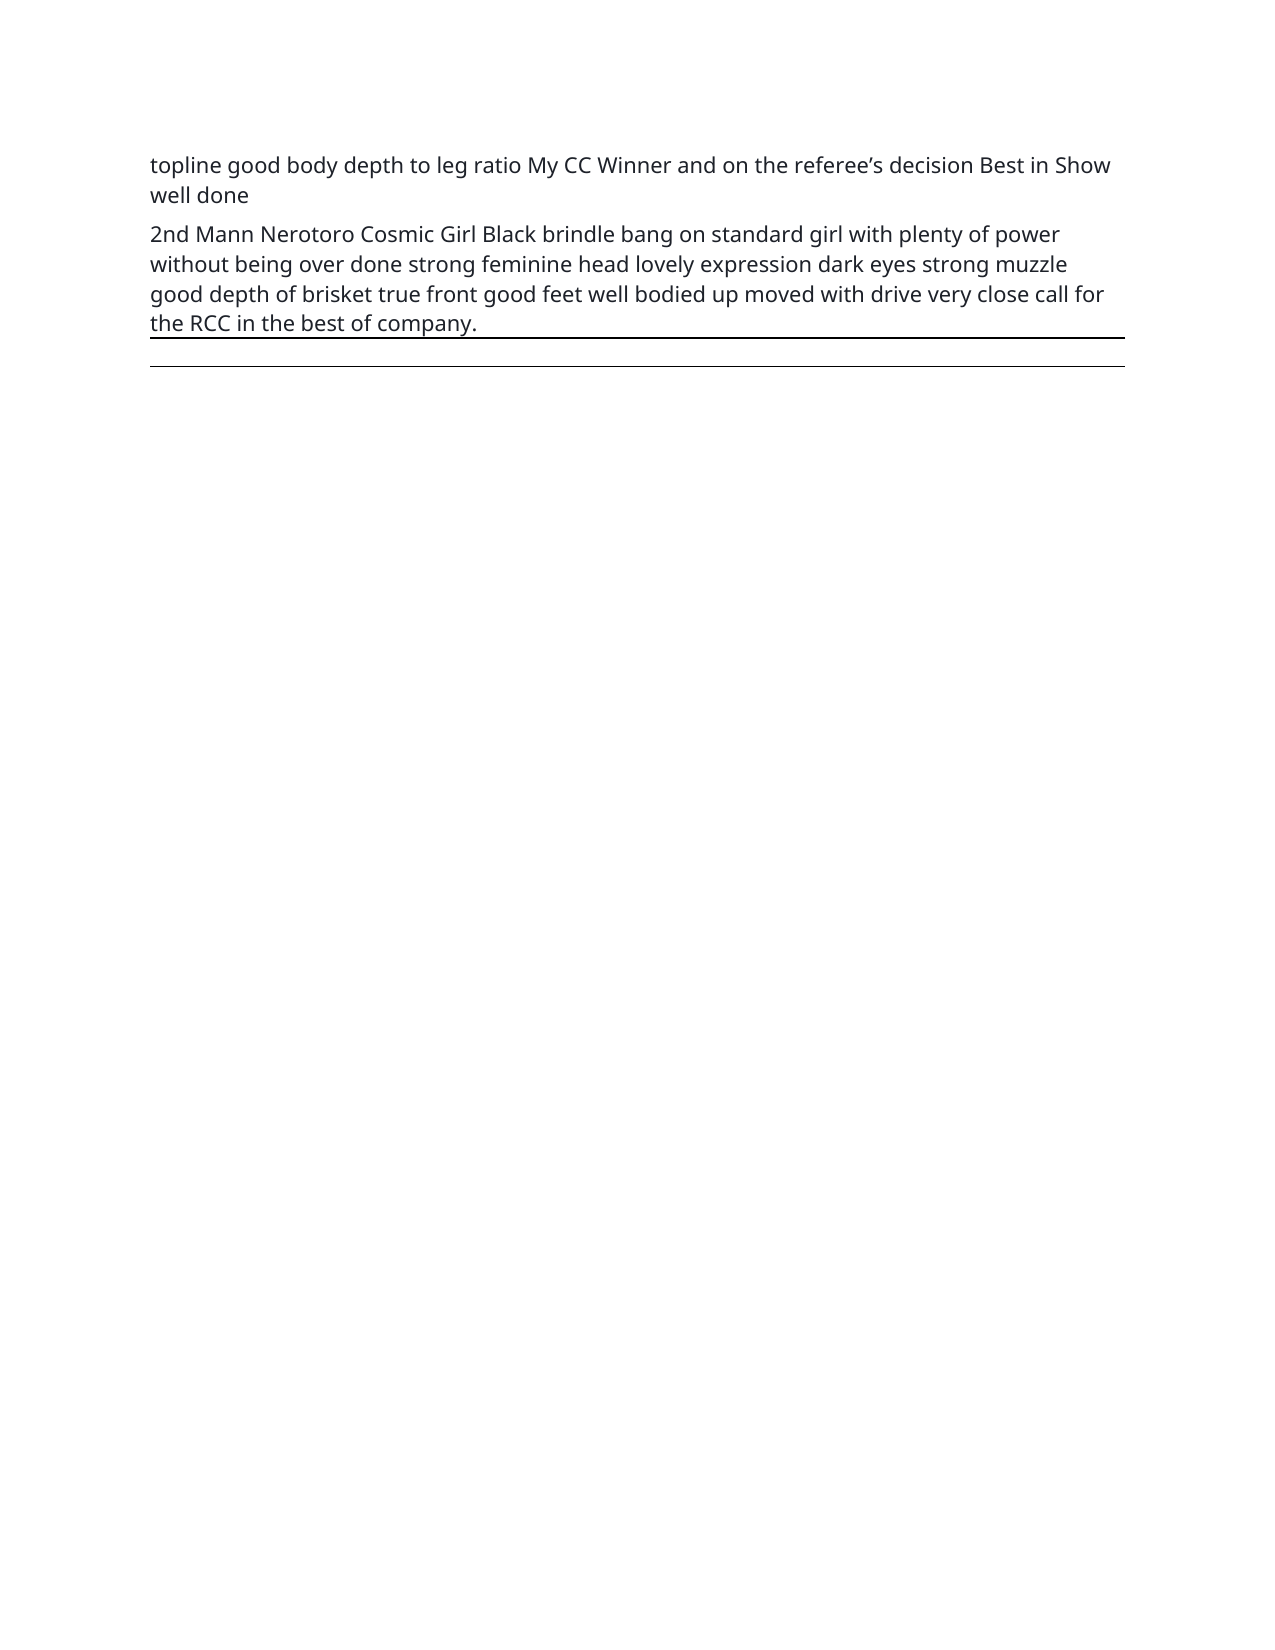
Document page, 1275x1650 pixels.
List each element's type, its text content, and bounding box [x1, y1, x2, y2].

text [150, 150, 1125, 209]
text 2nd Mann Nerotoro Cosmic Girl Black brindle bang on standard girl with plenty of power without being over done strong feminine head lovely expression dark eyes strong muzzle good depth of brisket true front good feet well bodied up moved with drive very close call for the RCC in the best of company. [150, 219, 1125, 337]
